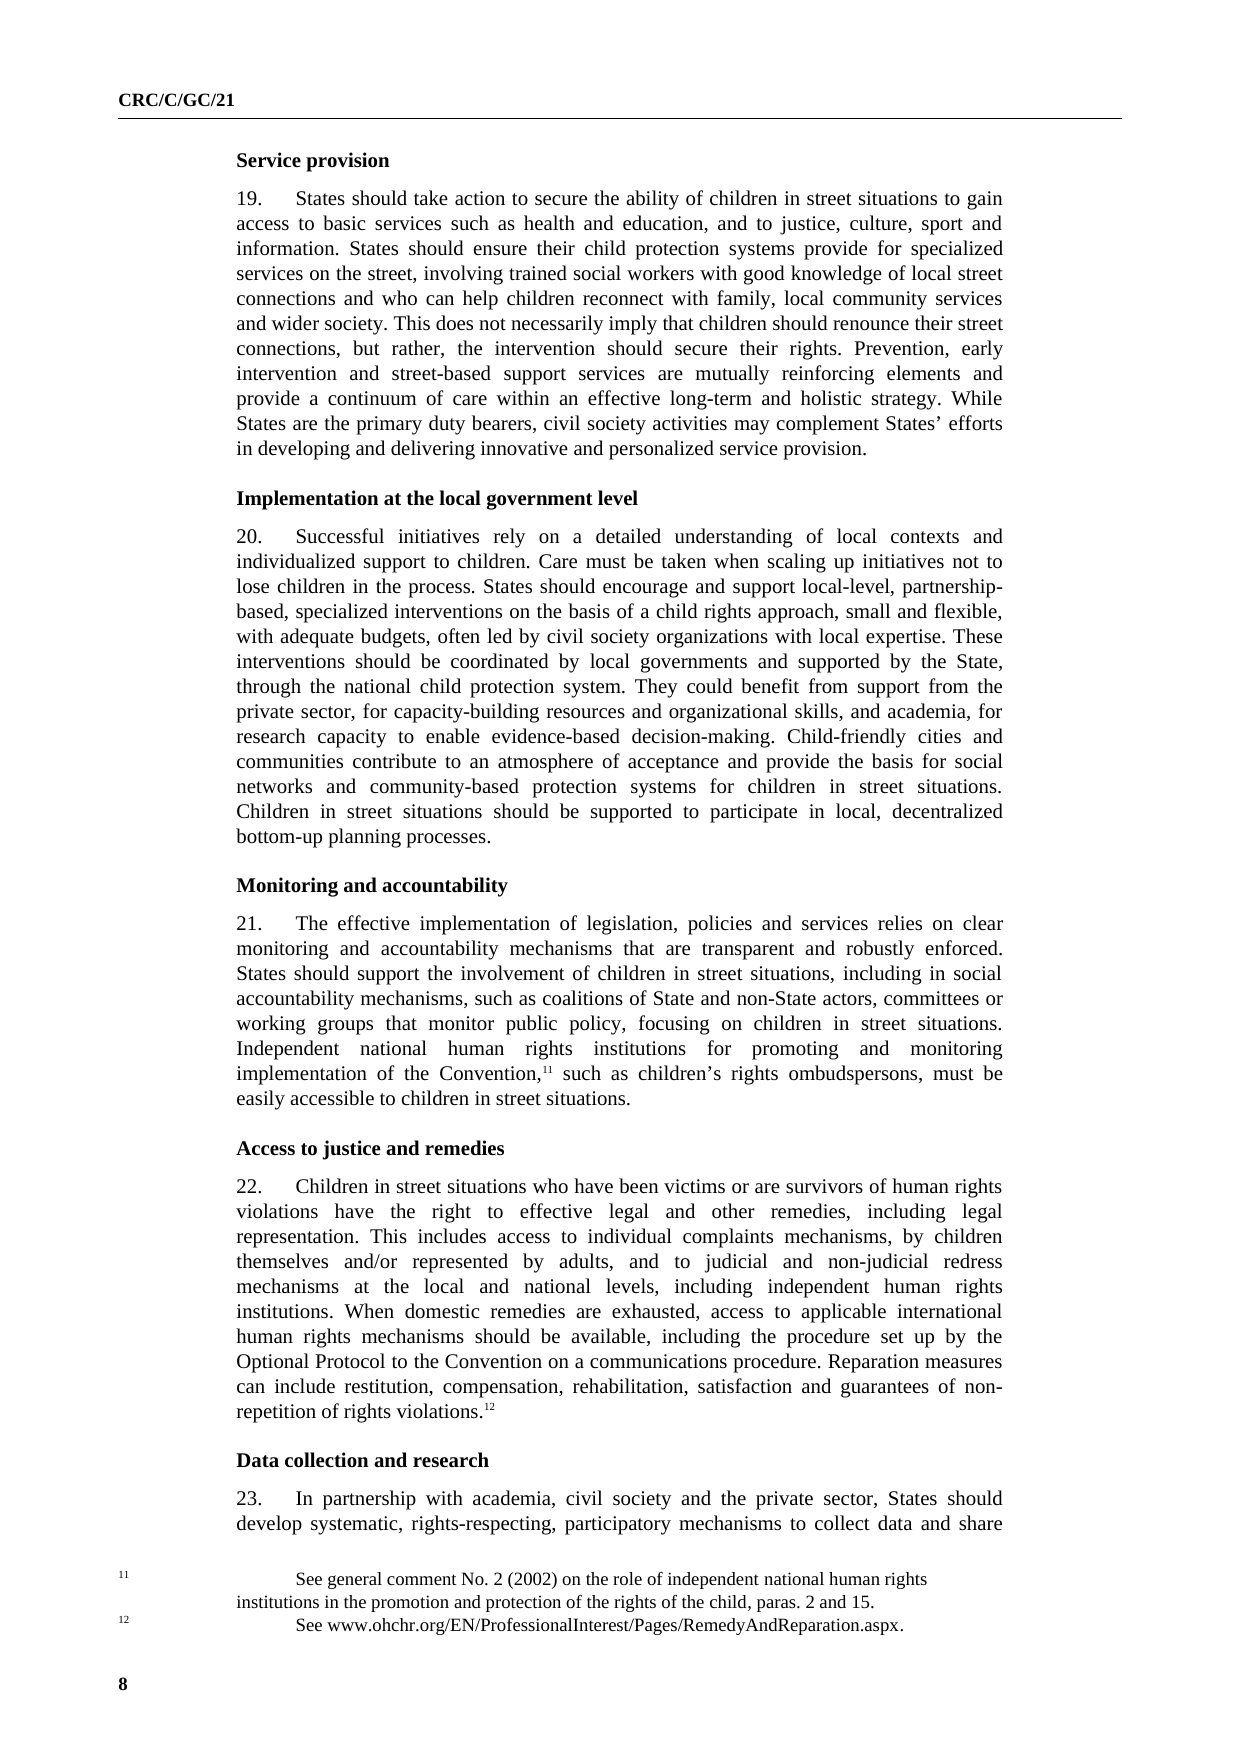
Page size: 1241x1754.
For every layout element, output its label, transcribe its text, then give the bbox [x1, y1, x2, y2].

text Monitoring and accountability [118, 873, 1004, 898]
text Data collection and research [118, 1448, 1004, 1473]
text 19. States should take action to secure the ability of children in street situations to gain access to basic services such as health and education, and to justice, culture, sport and information. States should ensure their child protection systems provide for specialized services on the street, involving trained social workers with good knowledge of local street connections and who can help children reconnect with family, local community services and wider society. This does not necessarily imply that children should renounce their street connections, but rather, the intervention should secure their rights. Prevention, early intervention and street-based support services are mutually reinforcing elements and provide a continuum of care within an effective long-term and holistic strategy. While States are the primary duty bearers, civil society activities may complement States’ efforts in developing and delivering innovative and personalized service provision. [236, 185, 1004, 460]
text 21. The effective implementation of legislation, policies and services relies on clear monitoring and accountability mechanisms that are transparent and robustly enforced. States should support the involvement of children in street situations, including in social accountability mechanisms, such as coalitions of State and non-State actors, committees or working groups that monitor public policy, focusing on children in street situations. Independent national human rights institutions for promoting and monitoring implementation of the Convention, such as children’s rights ombudspersons, must be easily accessible to children in street situations. [236, 910, 1004, 1110]
text Implementation at the local government level [118, 485, 1004, 510]
text 20. Successful initiatives rely on a detailed understanding of local contexts and individualized support to children. Care must be taken when scaling up initiatives not to lose children in the process. States should encourage and support local-level, partnership-based, specialized interventions on the basis of a child rights approach, small and flexible, with adequate budgets, often led by civil society organizations with local expertise. These interventions should be coordinated by local governments and supported by the State, through the national child protection system. They could benefit from support from the private sector, for capacity-building resources and organizational skills, and academia, for research capacity to enable evidence-based decision-making. Child-friendly cities and communities contribute to an atmosphere of acceptance and provide the basis for social networks and community-based protection systems for children in street situations. Children in street situations should be supported to participate in local, decentralized bottom-up planning processes. [236, 523, 1004, 848]
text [236, 1485, 1004, 1535]
text Service provision [118, 148, 1004, 173]
text Access to justice and remedies [118, 1135, 1004, 1160]
text 22. Children in street situations who have been victims or are survivors of human rights violations have the right to effective legal and other remedies, including legal representation. This includes access to individual complaints mechanisms, by children themselves and/or represented by adults, and to judicial and non-judicial redress mechanisms at the local and national levels, including independent human rights institutions. When domestic remedies are exhausted, access to applicable international human rights mechanisms should be available, including the procedure set up by the Optional Protocol to the Convention on a communications procedure. Reparation measures can include restitution, compensation, rehabilitation, satisfaction and guarantees of non-repetition of rights violations. [236, 1173, 1004, 1423]
